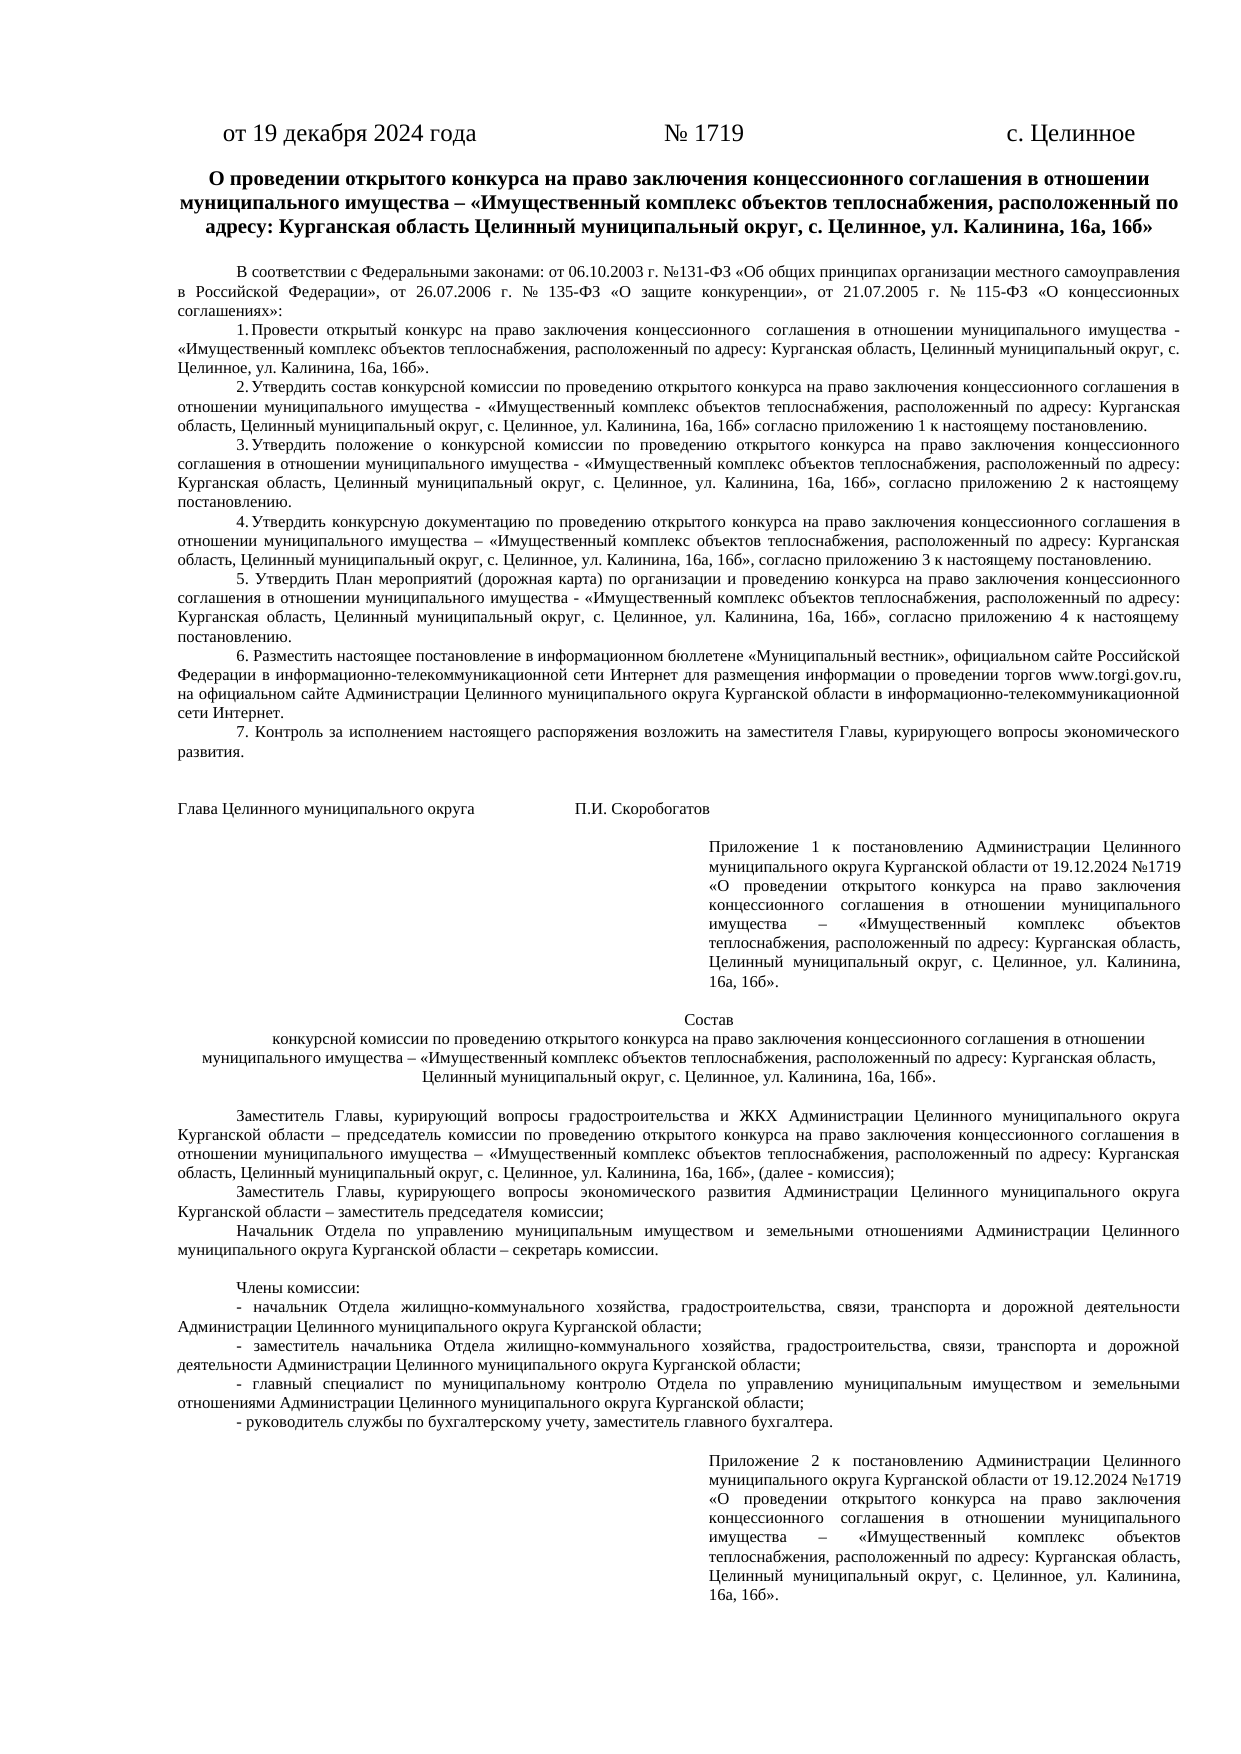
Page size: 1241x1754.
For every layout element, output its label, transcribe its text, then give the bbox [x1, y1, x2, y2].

list Утвердить положение о конкурсной комиссии по проведению открытого конкурса на право заключения концессионного соглашения в отношении муниципального имущества - «Имущественный комплекс объектов теплоснабжения, расположенный по адресу: Курганская область, Целинный муниципальный округ, с. Целинное, ул. Калинина, 16а, 16б», согласно приложению 2 к настоящему постановлению. [177, 435, 1181, 511]
text Заместитель Главы, курирующего вопросы экономического развития Администрации Целинного муниципального округа Курганской области – заместитель председателя комиссии; [177, 1182, 1181, 1221]
text - главный специалист по муниципальному контролю Отдела по управлению муниципальным имуществом и земельными отношениями Администрации Целинного муниципального округа Курганской области; [177, 1374, 1181, 1412]
text 6. Разместить настоящее постановление в информационном бюллетене «Муниципальный вестник», официальном сайте Российской Федерации в информационно-телекоммуникационной сети Интернет для размещения информации о проведении торгов www.torgi.gov.ru, на официальном сайте Администрации Целинного муниципального округа Курганской области в информационно-телекоммуникационной сети Интернет. [177, 646, 1181, 722]
text - заместитель начальника Отдела жилищно-коммунального хозяйства, градостроительства, связи, транспорта и дорожной деятельности Администрации Целинного муниципального округа Курганской области; [177, 1336, 1181, 1374]
text Заместитель Главы, курирующий вопросы градостроительства и ЖКХ Администрации Целинного муниципального округа Курганской области – председатель комиссии по проведению открытого конкурса на право заключения концессионного соглашения в отношении муниципального имущества – «Имущественный комплекс объектов теплоснабжения, расположенный по адресу: Курганская область, Целинный муниципальный округ, с. Целинное, ул. Калинина, 16а, 16б», (далее - комиссия); [177, 1106, 1181, 1182]
text конкурсной комиссии по проведению открытого конкурса на право заключения концессионного соглашения в отношении муниципального имущества – «Имущественный комплекс объектов теплоснабжения, расположенный по адресу: Курганская область, Целинный муниципальный округ, с. Целинное, ул. Калинина, 16а, 16б». [177, 1029, 1181, 1086]
text В соответствии с Федеральными законами: от 06.10.2003 г. №131-ФЗ «Об общих принципах организации местного самоуправления в Российской Федерации», от 26.07.2006 г. № 135-ФЗ «О защите конкуренции», от 21.07.2005 г. № 115-ФЗ «О концессионных соглашениях»: [177, 262, 1181, 320]
list Провести открытый конкурс на право заключения концессионного соглашения в отношении муниципального имущества - «Имущественный комплекс объектов теплоснабжения, расположенный по адресу: Курганская область, Целинный муниципальный округ, с. Целинное, ул. Калинина, 16а, 16б». [177, 320, 1181, 377]
text - начальник Отдела жилищно-коммунального хозяйства, градостроительства, связи, транспорта и дорожной деятельности Администрации Целинного муниципального округа Курганской области; [177, 1297, 1181, 1336]
text Приложение 2 к постановлению Администрации Целинного муниципального округа Курганской области от 19.12.2024 №1719 «О проведении открытого конкурса на право заключения концессионного соглашения в отношении муниципального имущества – «Имущественный комплекс объектов теплоснабжения, расположенный по адресу: Курганская область, Целинный муниципальный округ, с. Целинное, ул. Калинина, 16а, 16б». [709, 1451, 1181, 1604]
text О проведении открытого конкурса на право заключения концессионного соглашения в отношении муниципального имущества – «Имущественный комплекс объектов теплоснабжения, расположенный по адресу: Курганская область Целинный муниципальный округ, с. Целинное, ул. Калинина, 16а, 16б» [177, 166, 1181, 238]
text от 19 декабря 2024 года № 1719 с. Целинное [177, 118, 1181, 147]
text Члены комиссии: [177, 1278, 1181, 1297]
text Состав [177, 1010, 1181, 1029]
list Утвердить состав конкурсной комиссии по проведению открытого конкурса на право заключения концессионного соглашения в отношении муниципального имущества - «Имущественный комплекс объектов теплоснабжения, расположенный по адресу: Курганская область, Целинный муниципальный округ, с. Целинное, ул. Калинина, 16а, 16б» согласно приложению 1 к настоящему постановлению. [177, 377, 1181, 435]
text Глава Целинного муниципального округа П.И. Скоробогатов [177, 799, 1181, 818]
text Начальник Отдела по управлению муниципальным имуществом и земельными отношениями Администрации Целинного муниципального округа Курганской области – секретарь комиссии. [177, 1221, 1181, 1259]
text 7. Контроль за исполнением настоящего распоряжения возложить на заместителя Главы, курирующего вопросы экономического развития. [177, 722, 1181, 761]
text 5. Утвердить План мероприятий (дорожная карта) по организации и проведению конкурса на право заключения концессионного соглашения в отношении муниципального имущества - «Имущественный комплекс объектов теплоснабжения, расположенный по адресу: Курганская область, Целинный муниципальный округ, с. Целинное, ул. Калинина, 16а, 16б», согласно приложению 4 к настоящему постановлению. [177, 569, 1181, 646]
text - руководитель службы по бухгалтерскому учету, заместитель главного бухгалтера. [177, 1412, 1181, 1431]
text Приложение 1 к постановлению Администрации Целинного муниципального округа Курганской области от 19.12.2024 №1719 «О проведении открытого конкурса на право заключения концессионного соглашения в отношении муниципального имущества – «Имущественный комплекс объектов теплоснабжения, расположенный по адресу: Курганская область, Целинный муниципальный округ, с. Целинное, ул. Калинина, 16а, 16б». [709, 837, 1181, 991]
list Утвердить конкурсную документацию по проведению открытого конкурса на право заключения концессионного соглашения в отношении муниципального имущества – «Имущественный комплекс объектов теплоснабжения, расположенный по адресу: Курганская область, Целинный муниципальный округ, с. Целинное, ул. Калинина, 16а, 16б», согласно приложению 3 к настоящему постановлению. [177, 511, 1181, 569]
